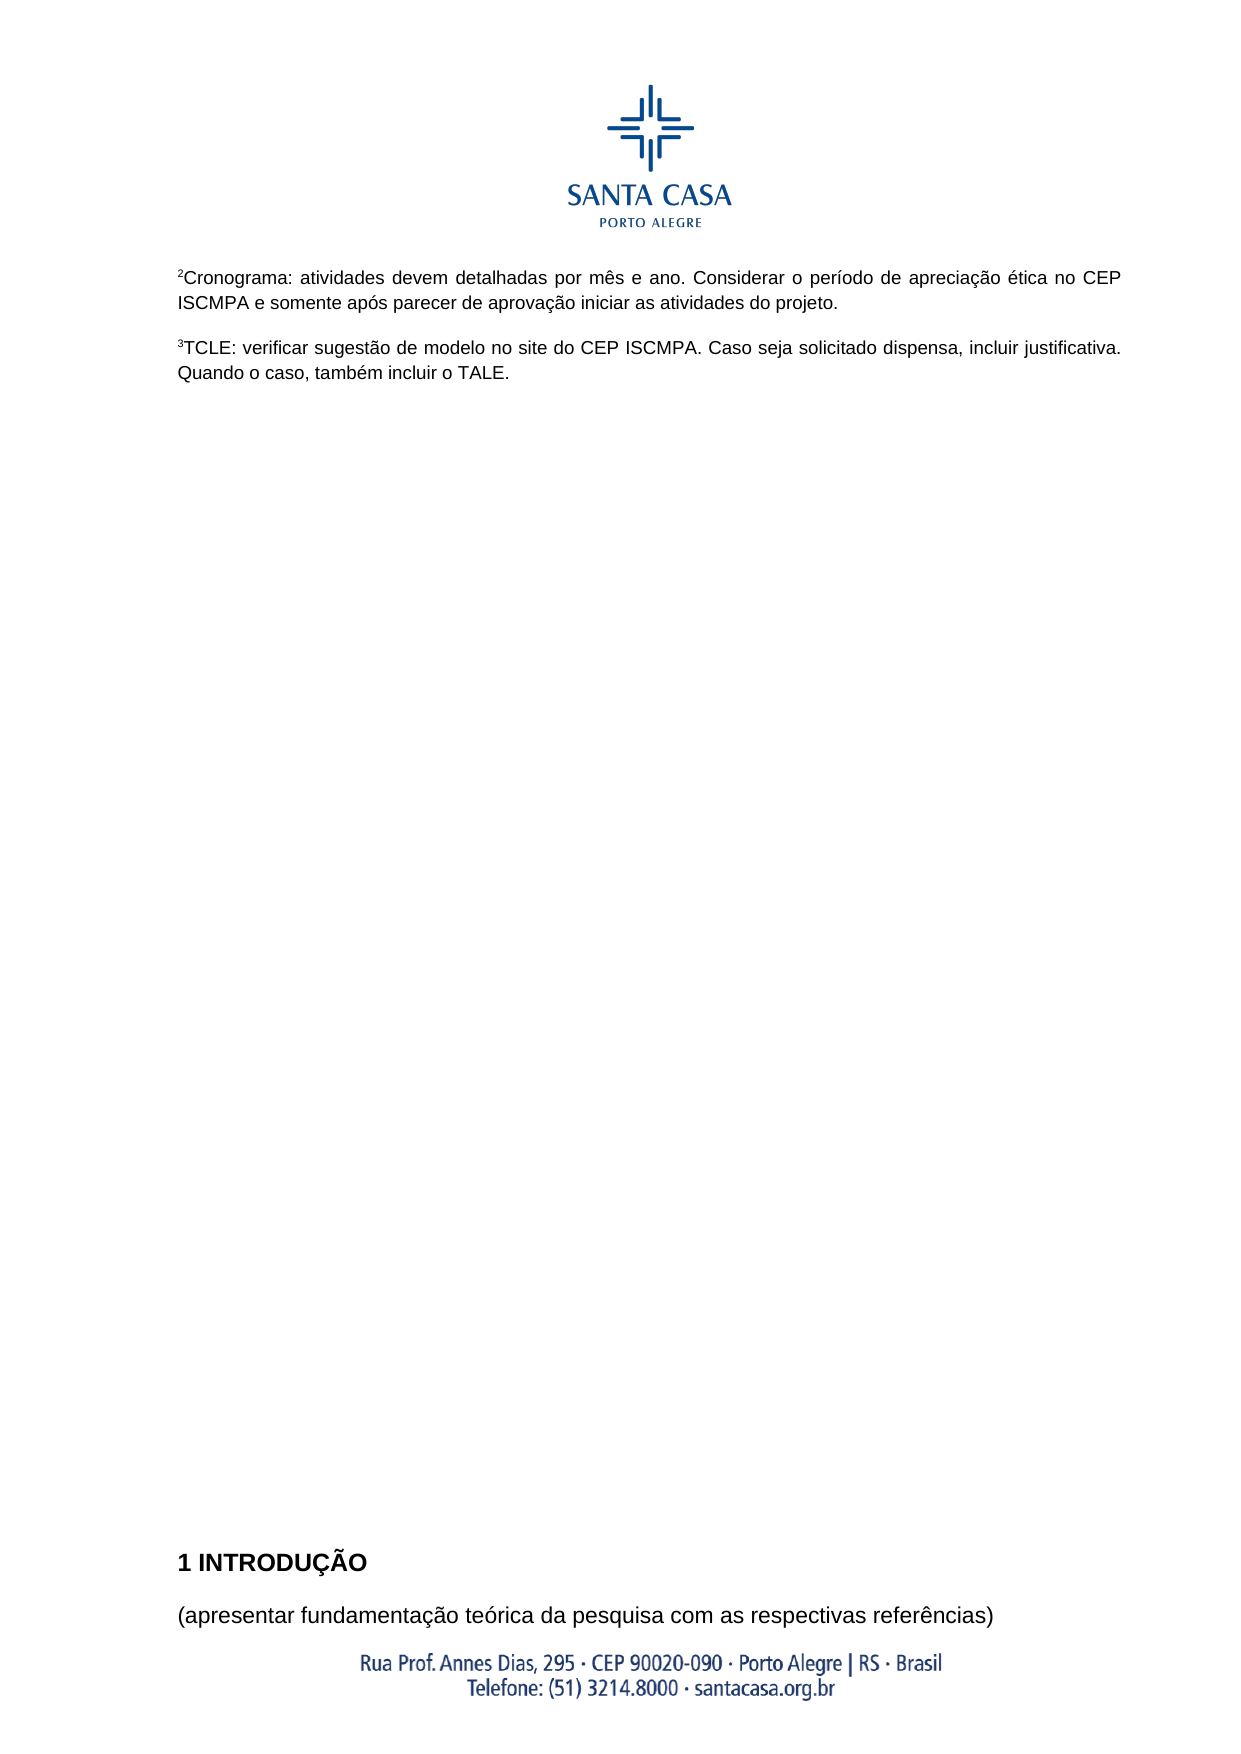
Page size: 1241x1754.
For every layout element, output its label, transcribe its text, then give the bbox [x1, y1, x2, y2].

text 1 INTRODUÇÃO [177, 1548, 1122, 1577]
picture [333, 1632, 967, 1715]
picture [555, 73, 745, 239]
text (apresentar fundamentação teórica da pesquisa com as respectivas referências) [177, 1602, 1122, 1628]
text 2Cronograma: atividades devem detalhadas por mês e ano. Considerar o período de apreciação ética no CEP ISCMPA e somente após parecer de aprovação iniciar as atividades do projeto. [177, 267, 1122, 313]
text 3TCLE: verificar sugestão de modelo no site do CEP ISCMPA. Caso seja solicitado dispensa, incluir justificativa. Quando o caso, também incluir o TALE. [177, 337, 1122, 383]
